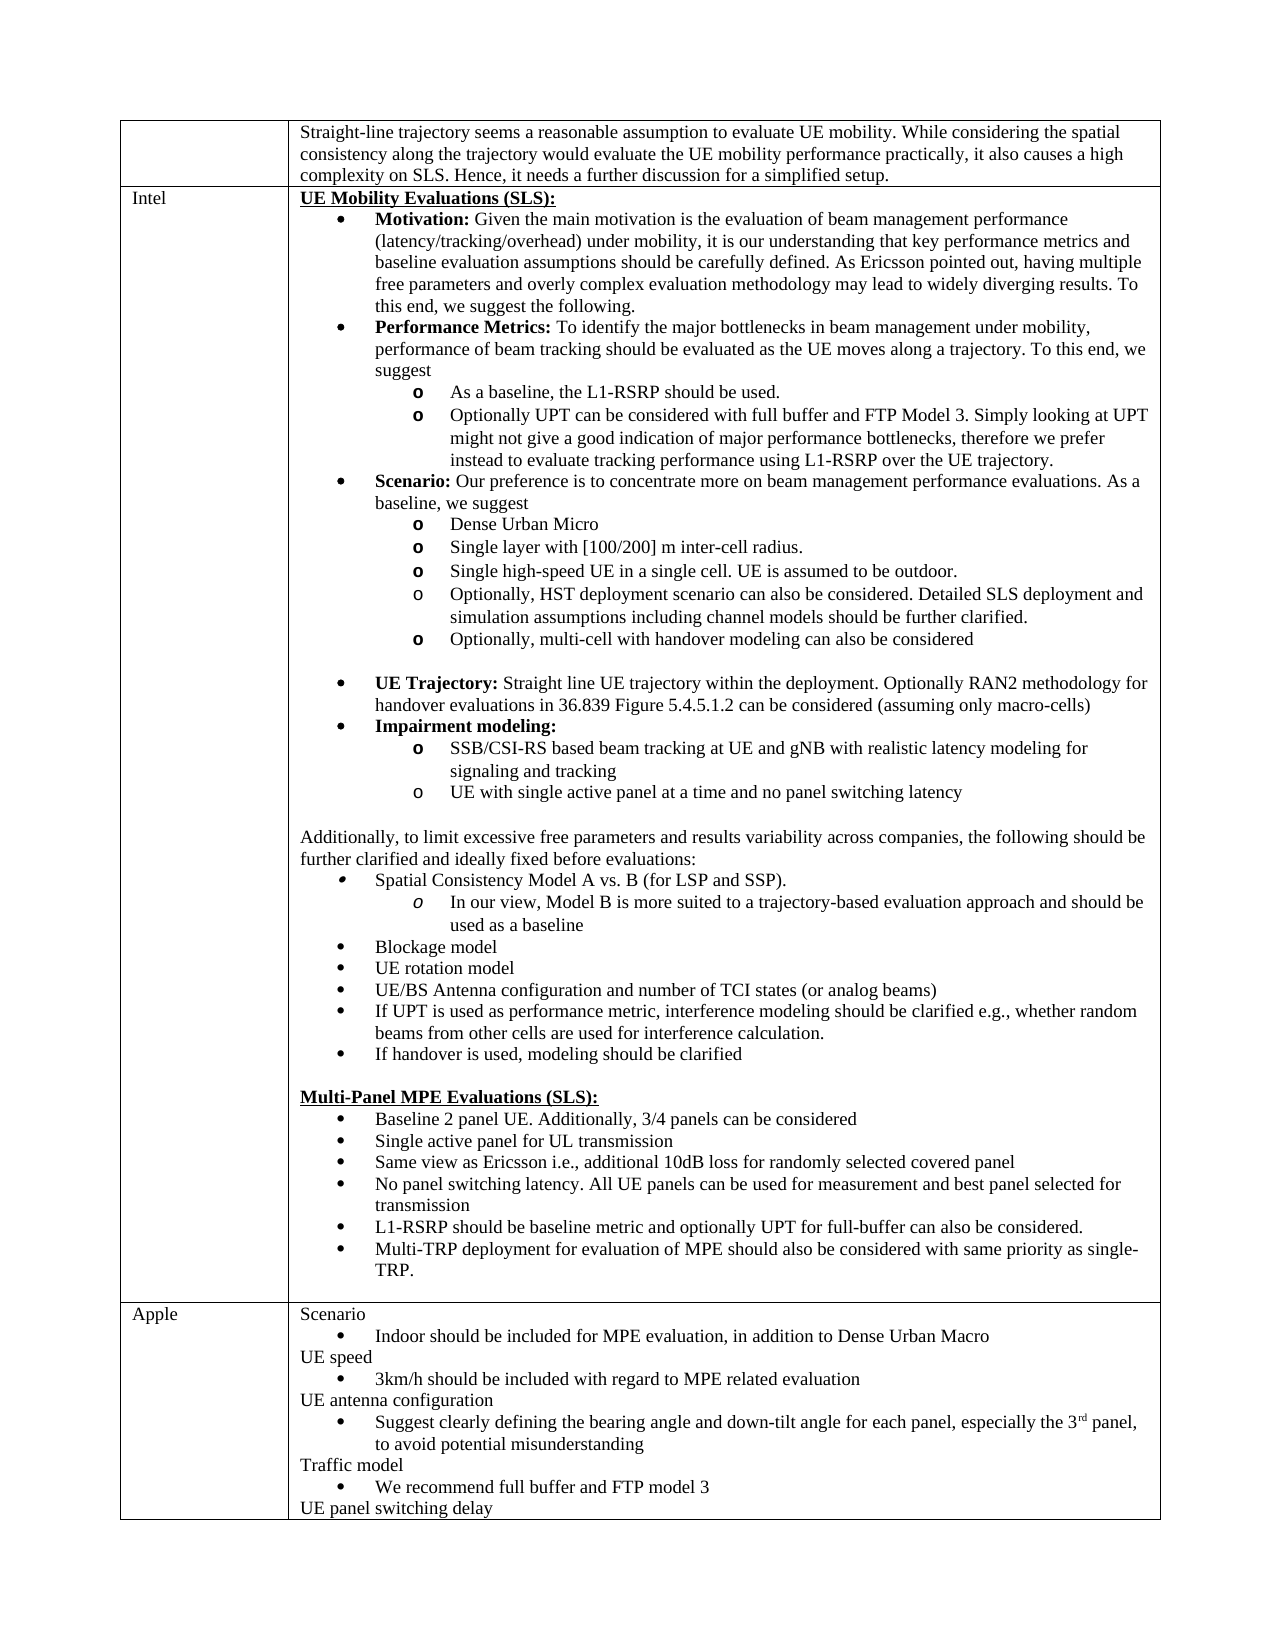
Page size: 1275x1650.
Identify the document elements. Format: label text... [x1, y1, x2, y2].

table_cell Apple [121, 1303, 288, 1519]
table_cell LG [121, 121, 288, 186]
table_cell UE Mobility Evaluations (SLS): Motivation: Given the main motivation is the evaluation of beam management performance (latency/tracking/overhead) under mobility, it is our understanding that key performance metrics and baseline evaluation assumptions should be carefully defined. As Ericsson pointed out, having multiple free parameters and overly complex evaluation methodology may lead to widely diverging results. To this end, we suggest the following. Performance Metrics: To identify the major bottlenecks in beam management under mobility, performance of beam tracking should be evaluated as the UE moves along a trajectory. To this end, we suggest As a baseline, the L1-RSRP should be used. Optionally UPT can be considered with full buffer and FTP Model 3. Simply looking at UPT might not give a good indication of major performance bottlenecks, therefore we prefer instead to evaluate tracking performance using L1-RSRP over the UE trajectory. Scenario: Our preference is to concentrate more on beam management performance evaluations. As a baseline, we suggest Dense Urban Micro Single layer with [100/200] m inter-cell radius. Single high-speed UE in a single cell. UE is assumed to be outdoor. Optionally, HST deployment scenario can also be considered. Detailed SLS deployment and simulation assumptions including channel models should be further clarified. Optionally, multi-cell with handover modeling can also be considered UE Trajectory: Straight line UE trajectory within the deployment. Optionally RAN2 methodology for handover evaluations in 36.839 Figure 5.4.5.1.2 can be considered (assuming only macro-cells) Impairment modeling: SSB/CSI-RS based beam tracking at UE and gNB with realistic latency modeling for signaling and tracking UE with single active panel at a time and no panel switching latency Additionally, to limit excessive free parameters and results variability across companies, the following should be further clarified and ideally fixed before evaluations: Spatial Consistency Model A vs. B (for LSP and SSP). In our view, Model B is more suited to a trajectory-based evaluation approach and should be used as a baseline Blockage model UE rotation model UE/BS Antenna configuration and number of TCI states (or analog beams) If UPT is used as performance metric, interference modeling should be clarified e.g., whether random beams from other cells are used for interference calculation. If handover is used, modeling should be clarified Multi-Panel MPE Evaluations (SLS): Baseline 2 panel UE. Additionally, 3/4 panels can be considered Single active panel for UL transmission Same view as Ericsson i.e., additional 10dB loss for randomly selected covered panel No panel switching latency. All UE panels can be used for measurement and best panel selected for transmission L1-RSRP should be baseline metric and optionally UPT for full-buffer can also be considered. Multi-TRP deployment for evaluation of MPE should also be considered with same priority as single-TRP. [289, 187, 1160, 1302]
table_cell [289, 121, 1160, 186]
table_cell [289, 1303, 1160, 1519]
table_cell Intel [121, 187, 288, 1302]
